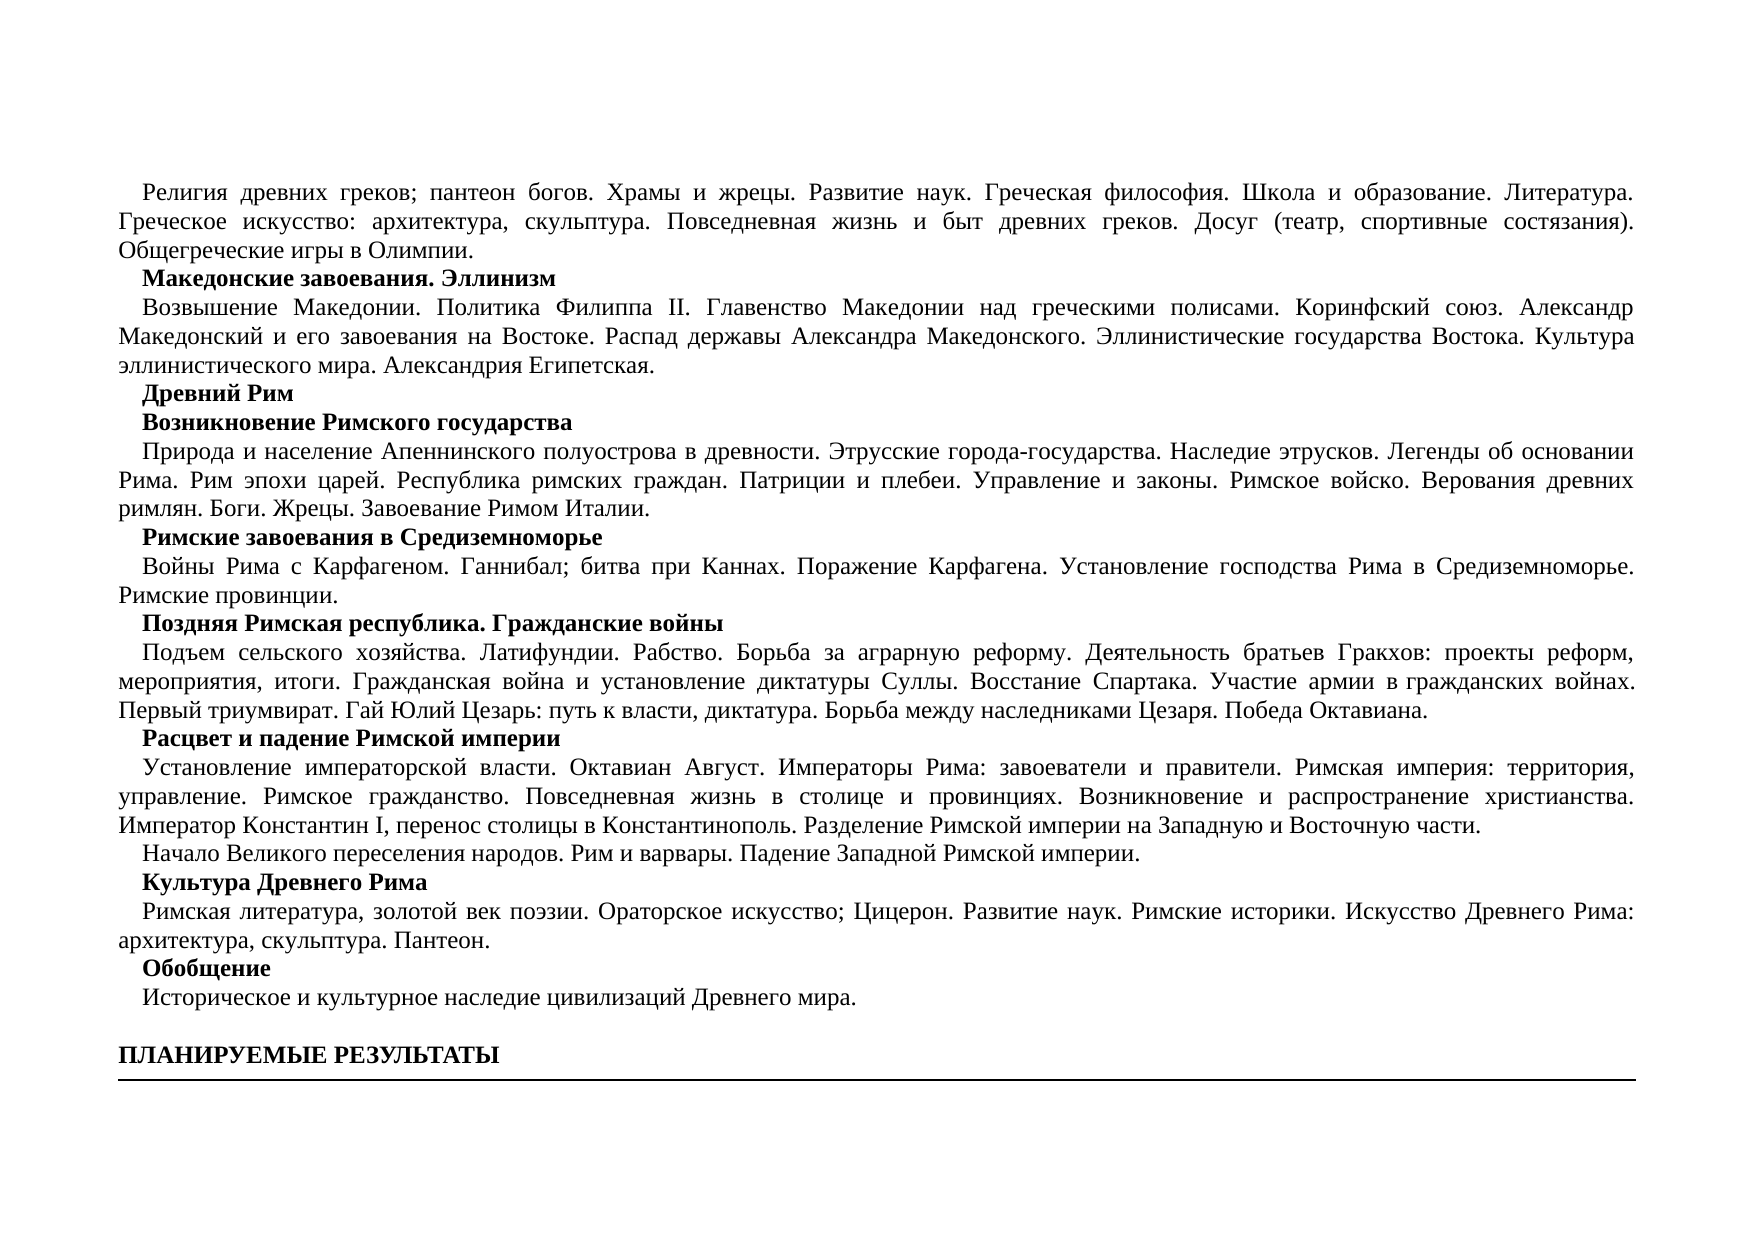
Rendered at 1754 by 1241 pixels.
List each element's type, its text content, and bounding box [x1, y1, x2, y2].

text Македонские завоевания. Эллинизм [118, 263, 1636, 292]
text Возвышение Македонии. Политика Филиппа II. Главенство Македонии над греческими полисами. Коринфский союз. Александр Македонский и его завоевания на Востоке. Распад державы Александра Македонского. Эллинистические государства Востока. Культура эллинистического мира. Александрия Египетская. [118, 292, 1636, 378]
text Войны Рима с Карфагеном. Ганнибал; битва при Каннах. Поражение Карфагена. Установление господства Рима в Средиземноморье. Римские провинции. [118, 551, 1636, 608]
text Обобщение [118, 953, 1636, 982]
text Древний Рим [118, 378, 1636, 407]
text Римские завоевания в Средиземноморье [118, 522, 1636, 551]
text Религия древних греков; пантеон богов. Храмы и жрецы. Развитие наук. Греческая философия. Школа и образование. Литература. Греческое искусство: архитектура, скульптура. Повседневная жизнь и быт древних греков. Досуг (театр, спортивные состязания). Общегреческие игры в Олимпии. [118, 177, 1636, 263]
text Возникновение Римского государства [118, 407, 1636, 436]
text Культура Древнего Рима [118, 867, 1636, 896]
text Установление императорской власти. Октавиан Август. Императоры Рима: завоеватели и правители. Римская империя: территория, управление. Римское гражданство. Повседневная жизнь в столице и провинциях. Возникновение и распространение христианства. Император Константин I, перенос столицы в Константинополь. Разделение Римской империи на Западную и Восточную части. [118, 752, 1636, 838]
text Историческое и культурное наследие цивилизаций Древнего мира. [118, 982, 1636, 1011]
text Поздняя Римская республика. Гражданские войны [118, 608, 1636, 637]
text Расцвет и падение Римской империи [118, 723, 1636, 752]
text ПЛАНИРУЕМЫЕ РЕЗУЛЬТАТЫ [118, 1040, 1636, 1079]
text Римская литература, золотой век поэзии. Ораторское искусство; Цицерон. Развитие наук. Римские историки. Искусство Древнего Рима: архитектура, скульптура. Пантеон. [118, 896, 1636, 953]
text Подъем сельского хозяйства. Латифундии. Рабство. Борьба за аграрную реформу. Деятельность братьев Гракхов: проекты реформ, мероприятия, итоги. Гражданская война и установление диктатуры Суллы. Восстание Спартака. Участие армии в гражданских войнах. Первый триумвират. Гай Юлий Цезарь: путь к власти, диктатура. Борьба между наследниками Цезаря. Победа Октавиана. [118, 637, 1636, 723]
text Начало Великого переселения народов. Рим и варвары. Падение Западной Римской империи. [118, 838, 1636, 867]
text Природа и население Апеннинского полуострова в древности. Этрусские города-государства. Наследие этрусков. Легенды об основании Рима. Рим эпохи царей. Республика римских граждан. Патриции и плебеи. Управление и законы. Римское войско. Верования древних римлян. Боги. Жрецы. Завоевание Римом Италии. [118, 436, 1636, 522]
